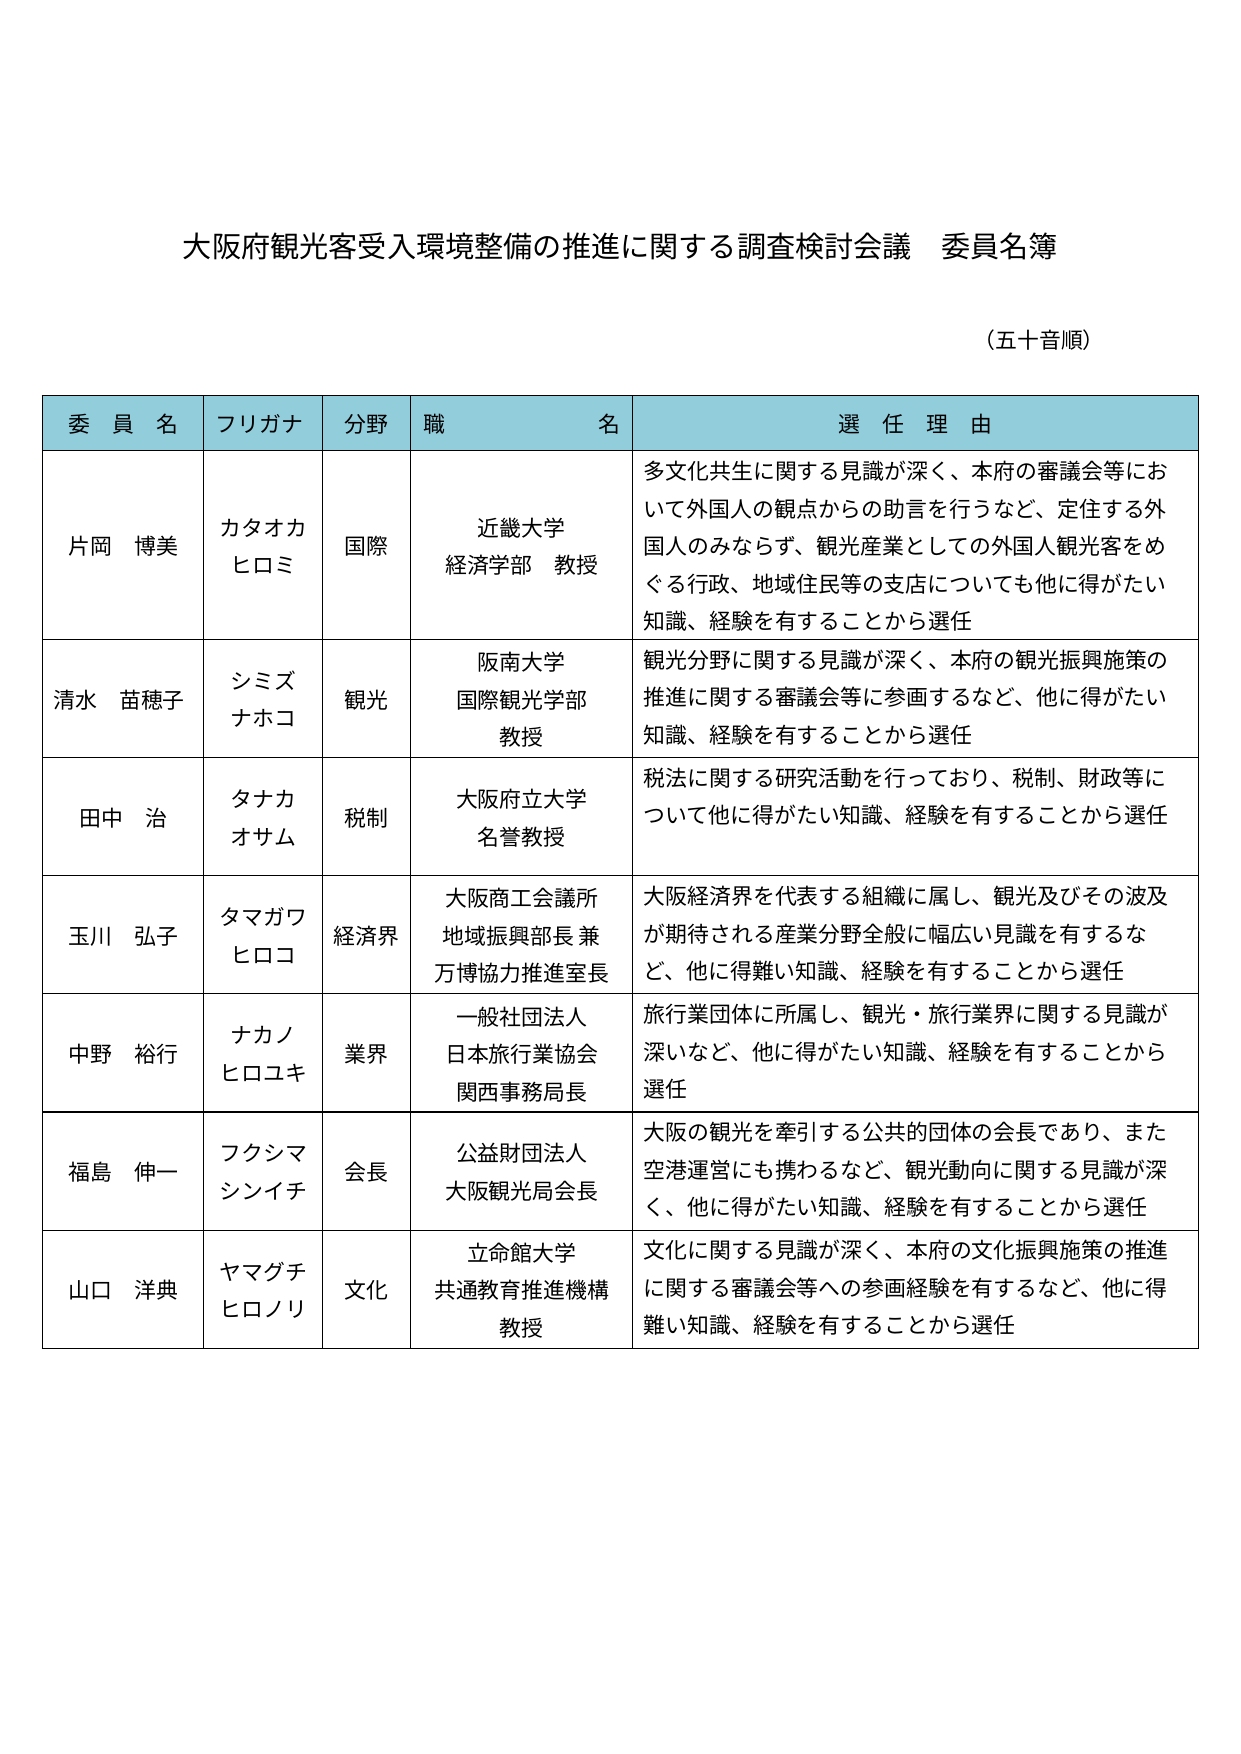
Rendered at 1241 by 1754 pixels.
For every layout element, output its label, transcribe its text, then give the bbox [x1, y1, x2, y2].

table_cell カタオカヒロミ [204, 451, 322, 639]
table_cell 立命館大学 共通教育推進機構 教授 [411, 1231, 632, 1348]
table_cell 清水 苗穂子 [43, 640, 203, 757]
table_header 選 任 理 由 [633, 396, 1198, 450]
table_cell 片岡 博美 [43, 451, 203, 639]
table_cell 文化に関する見識が深く、本府の文化振興施策の推進に関する審議会等への参画経験を有するなど、他に得難い知識、経験を有することから選任 [633, 1231, 1198, 1348]
table_cell 玉川 弘子 [43, 876, 203, 993]
table_cell 大阪商工会議所 地域振興部長 兼 万博協力推進室長 [411, 876, 632, 993]
table_cell ヤマグチヒロノリ [204, 1231, 322, 1348]
table_cell シミズ ナホコ [204, 640, 322, 757]
table_cell 業界 [323, 994, 410, 1111]
table_cell 阪南大学 国際観光学部 教授 [411, 640, 632, 757]
table_cell 税法に関する研究活動を行っており、税制、財政等について他に得がたい知識、経験を有することから選任 [633, 758, 1198, 875]
table_cell 田中 治 [43, 758, 203, 875]
table_cell 公益財団法人 大阪観光局会長 [411, 1113, 632, 1229]
table_cell 経済界 [323, 876, 410, 993]
table_cell 一般社団法人 日本旅行業協会 関西事務局長 [411, 994, 632, 1111]
table_cell 大阪府立大学 名誉教授 [411, 758, 632, 875]
table_cell タナカ オサム [204, 758, 322, 875]
table_cell フクシマシンイチ [204, 1113, 322, 1229]
table_cell 国際 [323, 451, 410, 639]
table_cell 文化 [323, 1231, 410, 1348]
table_cell 会長 [323, 1113, 410, 1229]
table_cell 福島 伸一 [43, 1113, 203, 1229]
table_cell 大阪経済界を代表する組織に属し、観光及びその波及が期待される産業分野全般に幅広い見識を有するなど、他に得難い知識、経験を有することから選任 [633, 876, 1198, 993]
table_header 委 員 名 [43, 396, 203, 450]
table_cell 大阪の観光を牽引する公共的団体の会長であり、また空港運営にも携わるなど、観光動向に関する見識が深く、他に得がたい知識、経験を有することから選任 [633, 1113, 1198, 1229]
table_cell 多文化共生に関する見識が深く、本府の審議会等において外国人の観点からの助言を行うなど、定住する外国人のみならず、観光産業としての外国人観光客をめぐる行政、地域住民等の支店についても他に得がたい知識、経験を有することから選任 [633, 451, 1198, 639]
table_cell 中野 裕行 [43, 994, 203, 1111]
table_header 分野 [323, 396, 410, 450]
table_cell タマガワヒロコ [204, 876, 322, 993]
table_header フリガナ [204, 396, 322, 450]
text （五十音順） [136, 320, 1104, 357]
table_header 職 名 [411, 396, 632, 450]
table_cell 観光分野に関する見識が深く、本府の観光振興施策の推進に関する審議会等に参画するなど、他に得がたい知識、経験を有することから選任 [633, 640, 1198, 757]
table_cell ナカノ ヒロユキ [204, 994, 322, 1111]
text 大阪府観光客受入環境整備の推進に関する調査検討会議 委員名簿 [136, 207, 1104, 282]
table_cell 旅行業団体に所属し、観光・旅行業界に関する見識が深いなど、他に得がたい知識、経験を有することから選任 [633, 994, 1198, 1111]
table_cell 税制 [323, 758, 410, 875]
table_cell 山口 洋典 [43, 1231, 203, 1348]
table_cell 観光 [323, 640, 410, 757]
table_cell 近畿大学 経済学部 教授 [411, 451, 632, 639]
